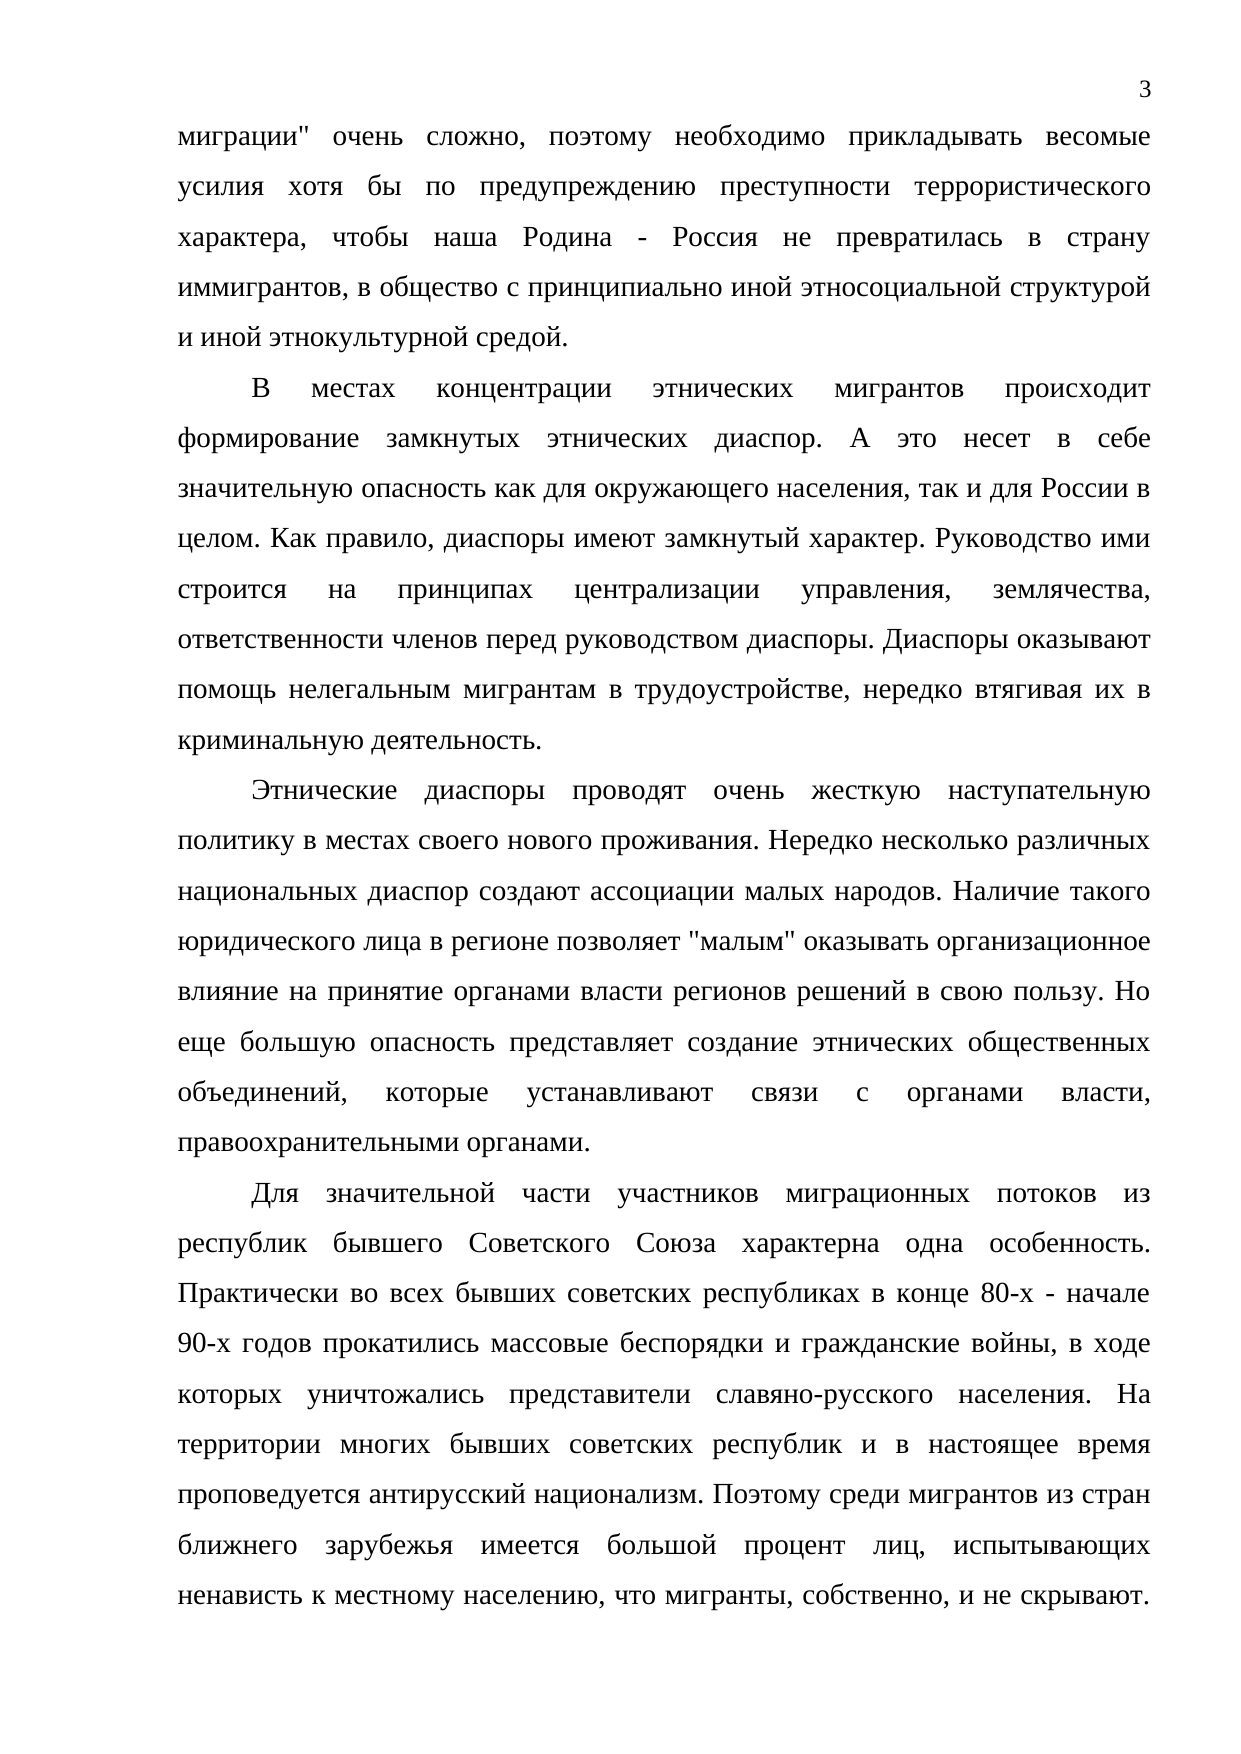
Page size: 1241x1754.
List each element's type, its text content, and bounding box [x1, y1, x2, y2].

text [177, 1175, 1152, 1611]
text Этнические диаспоры проводят очень жесткую наступательную политику в местах своего нового проживания. Нередко несколько различных национальных диаспор создают ассоциации малых народов. Наличие такого юридического лица в регионе позволяет "малым" оказывать организационное влияние на принятие органами власти регионов решений в свою пользу. Но еще большую опасность представляет создание этнических общественных объединений, которые устанавливают связи с органами власти, правоохранительными органами. [177, 772, 1152, 1158]
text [177, 118, 1152, 353]
text В местах концентрации этнических мигрантов происходит формирование замкнутых этнических диаспор. А это несет в себе значительную опасность как для окружающего населения, так и для России в целом. Как правило, диаспоры имеют замкнутый характер. Руководство ими строится на принципах централизации управления, землячества, ответственности членов перед руководством диаспоры. Диаспоры оказывают помощь нелегальным мигрантам в трудоустройстве, нередко втягивая их в криминальную деятельность. [177, 370, 1152, 755]
